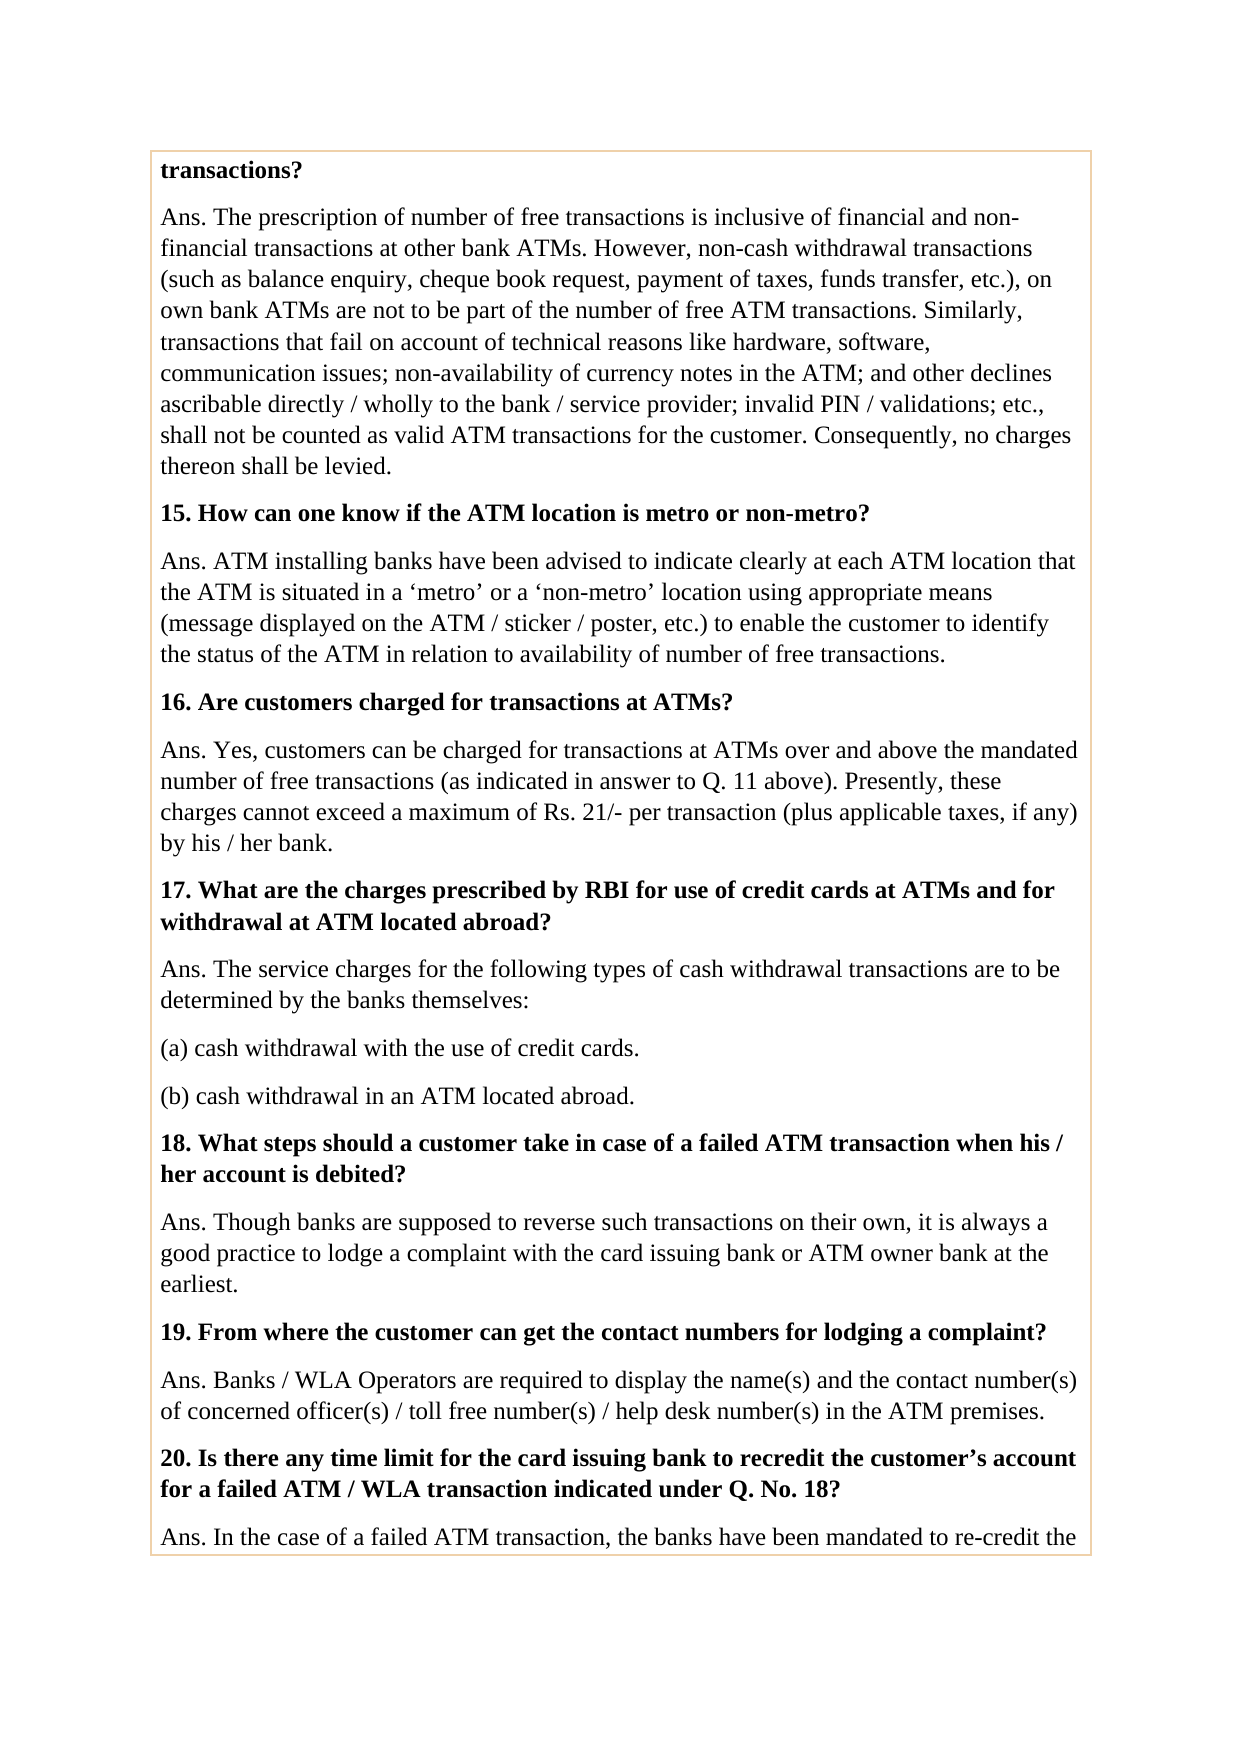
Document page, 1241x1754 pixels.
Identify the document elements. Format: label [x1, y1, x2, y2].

table_cell [152, 152, 1090, 1554]
